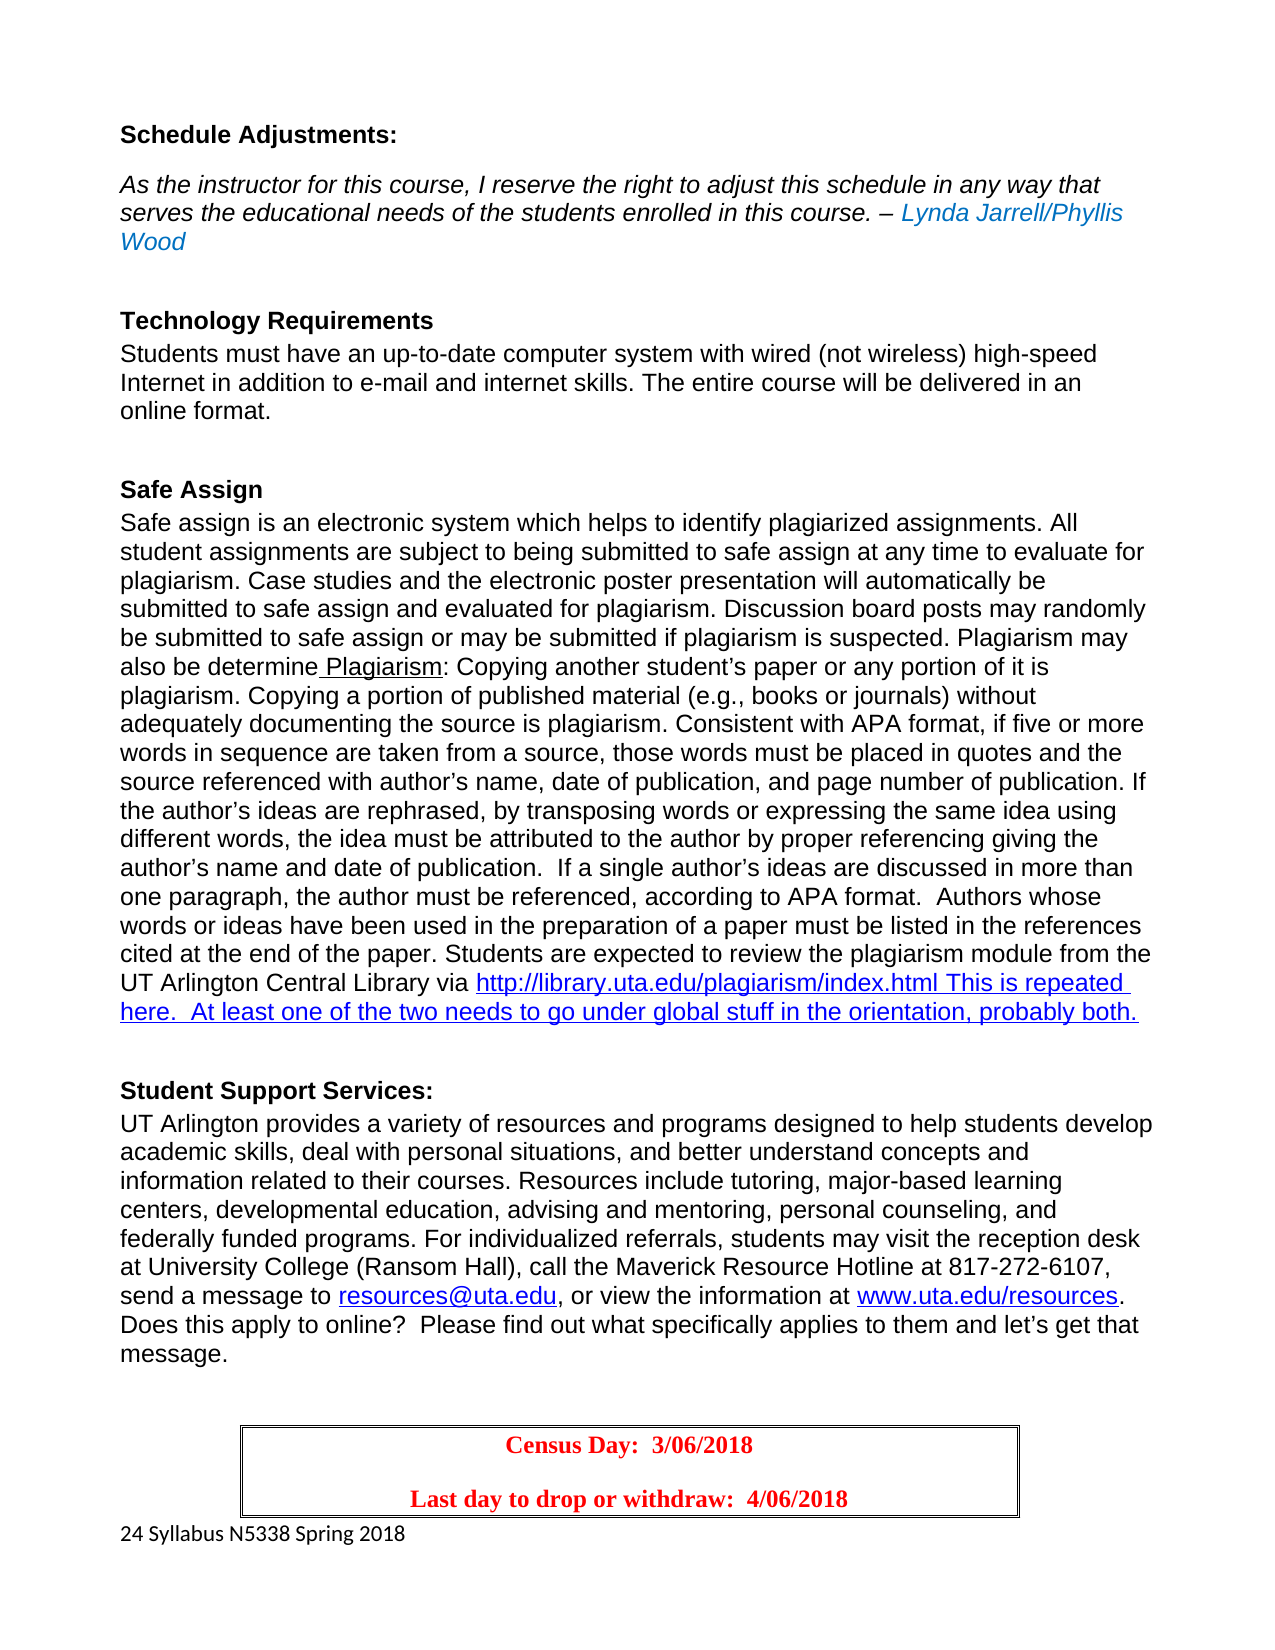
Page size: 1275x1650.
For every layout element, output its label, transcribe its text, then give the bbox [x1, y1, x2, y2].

text Last day to drop or withdraw: 4/06/2018 [243, 1479, 1017, 1515]
subtitle Technology Requirements [120, 306, 1155, 334]
text Safe assign is an electronic system which helps to identify plagiarized assignments. All student assignments are subject to being submitted to safe assign at any time to evaluate for plagiarism. Case studies and the electronic poster presentation will automatically be submitted to safe assign and evaluated for plagiarism. Discussion board posts may randomly be submitted to safe assign or may be submitted if plagiarism is suspected. Plagiarism may also be determine Plagiarism: Copying another student’s paper or any portion of it is plagiarism. Copying a portion of published material (e.g., books or journals) without adequately documenting the source is plagiarism. Consistent with APA format, if five or more words in sequence are taken from a source, those words must be placed in quotes and the source referenced with author’s name, date of publication, and page number of publication. If the author’s ideas are rephrased, by transposing words or expressing the same idea using different words, the idea must be attributed to the author by proper referencing giving the author’s name and date of publication. If a single author’s ideas are discussed in more than one paragraph, the author must be referenced, according to APA format. Authors whose words or ideas have been used in the preparation of a paper must be listed in the references cited at the end of the paper. Students are expected to review the plagiarism module from the UT Arlington Central Library via http://library.uta.edu/plagiarism/index.html This is repeated here. At least one of the two needs to go under global stuff in the orientation, probably both. [120, 508, 1155, 1026]
text Students must have an up-to-date computer system with wired (not wireless) high-speed Internet in addition to e-mail and internet skills. The entire course will be delivered in an online format. [120, 339, 1155, 425]
text As the instructor for this course, I reserve the right to adjust this schedule in any way that serves the educational needs of the students enrolled in this course. – Lynda Jarrell/Phyllis Wood [120, 169, 1155, 256]
text UT Arlington provides a variety of resources and programs designed to help students develop academic skills, deal with personal situations, and better understand concepts and information related to their courses. Resources include tutoring, major-based learning centers, developmental education, advising and mentoring, personal counseling, and federally funded programs. For individualized referrals, students may visit the reception desk at University College (Ransom Hall), call the Maverick Resource Hotline at 817-272-6107, send a message to resources@uta.edu, or view the information at www.uta.edu/resources. Does this apply to online? Please find out what specifically applies to them and let’s get that message. [120, 1109, 1155, 1367]
text Schedule Adjustments: [120, 120, 1155, 149]
text Census Day: 3/06/2018 [243, 1428, 1017, 1459]
subtitle Student Support Services: [120, 1076, 1155, 1104]
subtitle Safe Assign [120, 475, 1155, 504]
